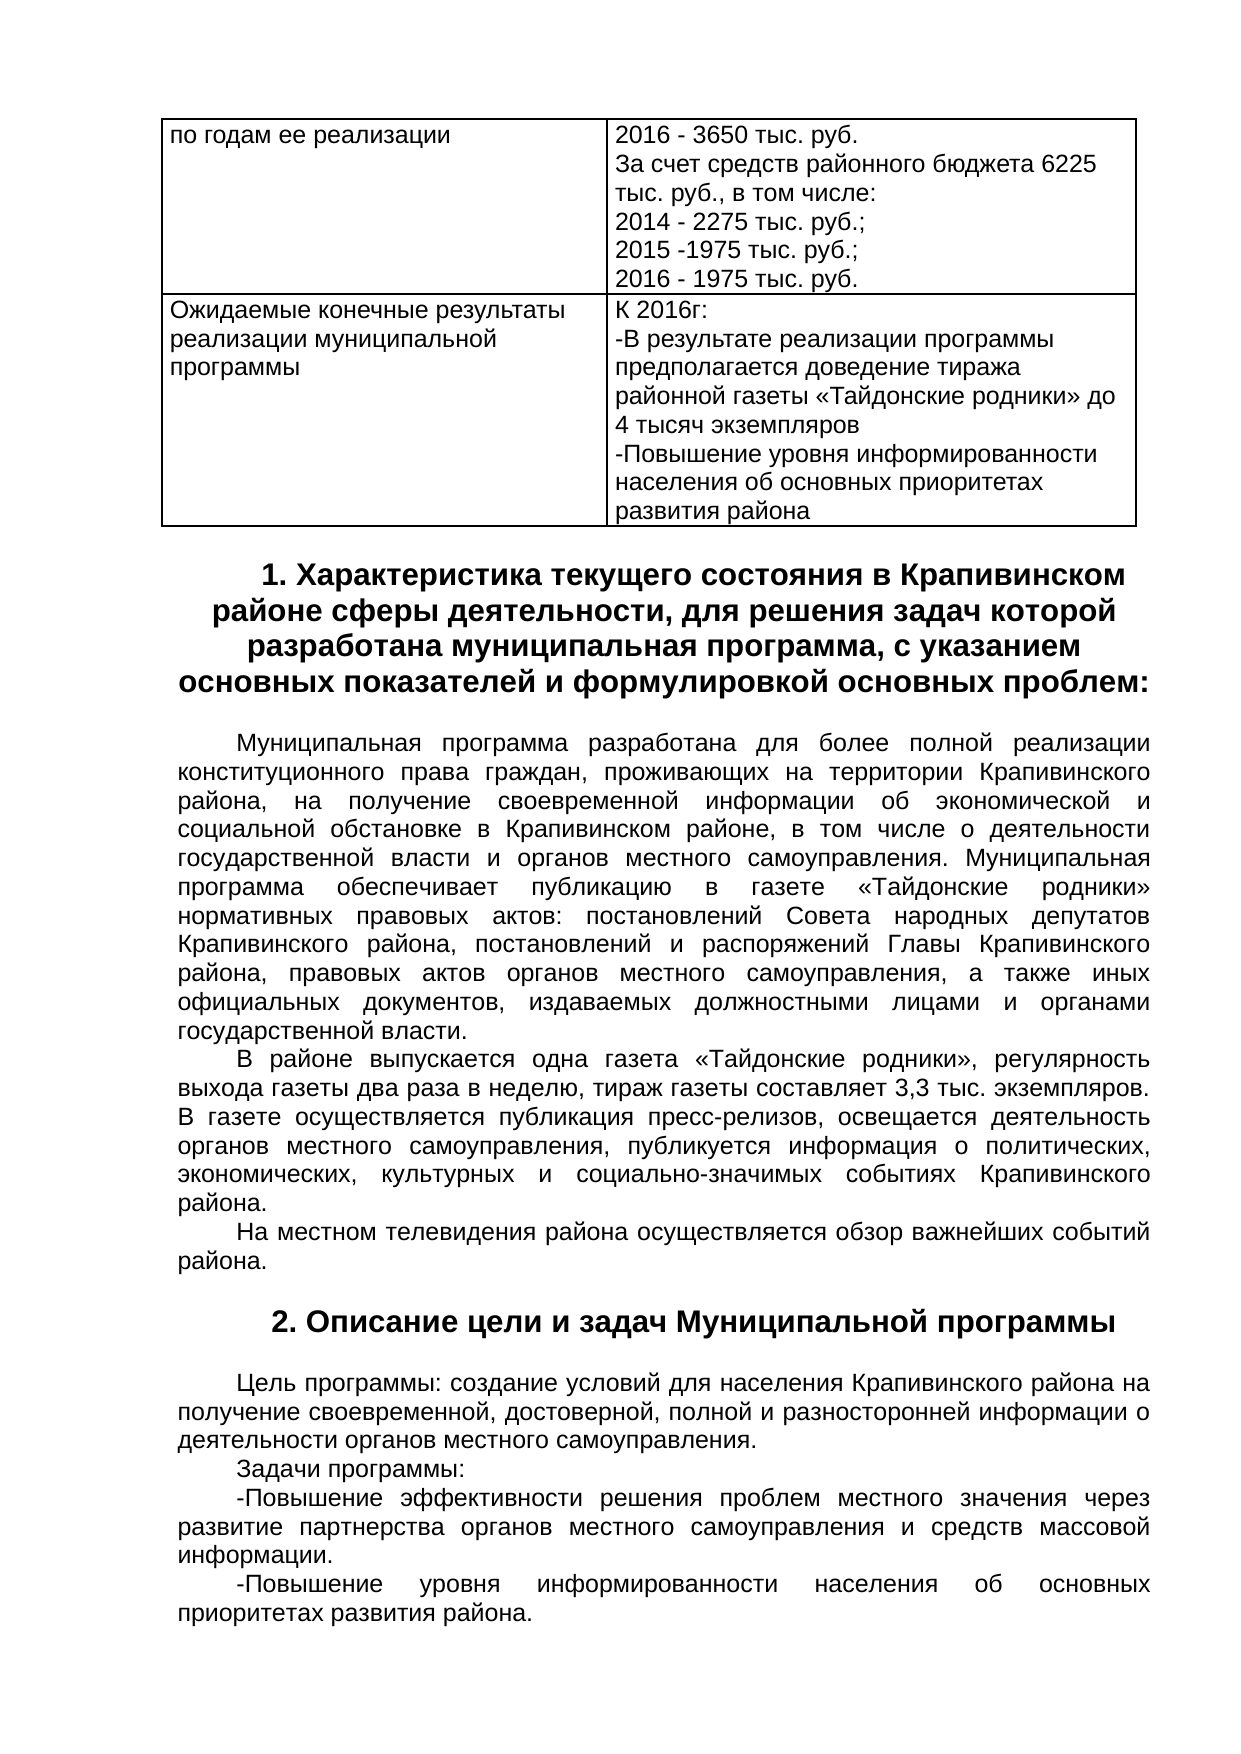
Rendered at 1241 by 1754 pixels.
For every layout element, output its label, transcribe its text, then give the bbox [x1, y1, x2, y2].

table_cell Ожидаемые конечные результаты реализации муниципальной программы [163, 295, 606, 525]
text Цель программы: создание условий для населения Крапивинского района на получение своевременной, достоверной, полной и разносторонней информации о деятельности органов местного самоуправления. [177, 1368, 1152, 1454]
text На местном телевидения района осуществляется обзор важнейших событий района. [177, 1217, 1152, 1274]
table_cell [163, 120, 606, 293]
table_cell К 2016г: -В результате реализации программы предполагается доведение тиража районной газеты «Тайдонские родники» до 4 тысяч экземпляров -Повышение уровня информированности населения об основных приоритетах развития района [608, 295, 1135, 525]
text 1. Характеристика текущего состояния в Крапивинском районе сферы деятельности, для решения задач которой разработана муниципальная программа, с указанием основных показателей и формулировкой основных проблем: [177, 556, 1152, 699]
text В районе выпускается одна газета «Тайдонские родники», регулярность выхода газеты два раза в неделю, тираж газеты составляет 3,3 тыс. экземпляров. В газете осуществляется публикация пресс-релизов, освещается деятельность органов местного самоуправления, публикуется информация о политических, экономических, культурных и социально-значимых событиях Крапивинского района. [177, 1044, 1152, 1217]
text Задачи программы: [177, 1454, 1152, 1483]
text -Повышение эффективности решения проблем местного значения через развитие партнерства органов местного самоуправления и средств массовой информации. [177, 1483, 1152, 1569]
text Муниципальная программа разработана для более полной реализации конституционного права граждан, проживающих на территории Крапивинского района, на получение своевременной информации об экономической и социальной обстановке в Крапивинском районе, в том числе о деятельности государственной власти и органов местного самоуправления. Муниципальная программа обеспечивает публикацию в газете «Тайдонские родники» нормативных правовых актов: постановлений Совета народных депутатов Крапивинского района, постановлений и распоряжений Главы Крапивинского района, правовых актов органов местного самоуправления, а также иных официальных документов, издаваемых должностными лицами и органами государственной власти. [177, 728, 1152, 1044]
text -Повышение уровня информированности населения об основных приоритетах развития района. [177, 1569, 1152, 1627]
text 2. Описание цели и задач Муниципальной программы [177, 1303, 1152, 1339]
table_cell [608, 120, 1135, 293]
